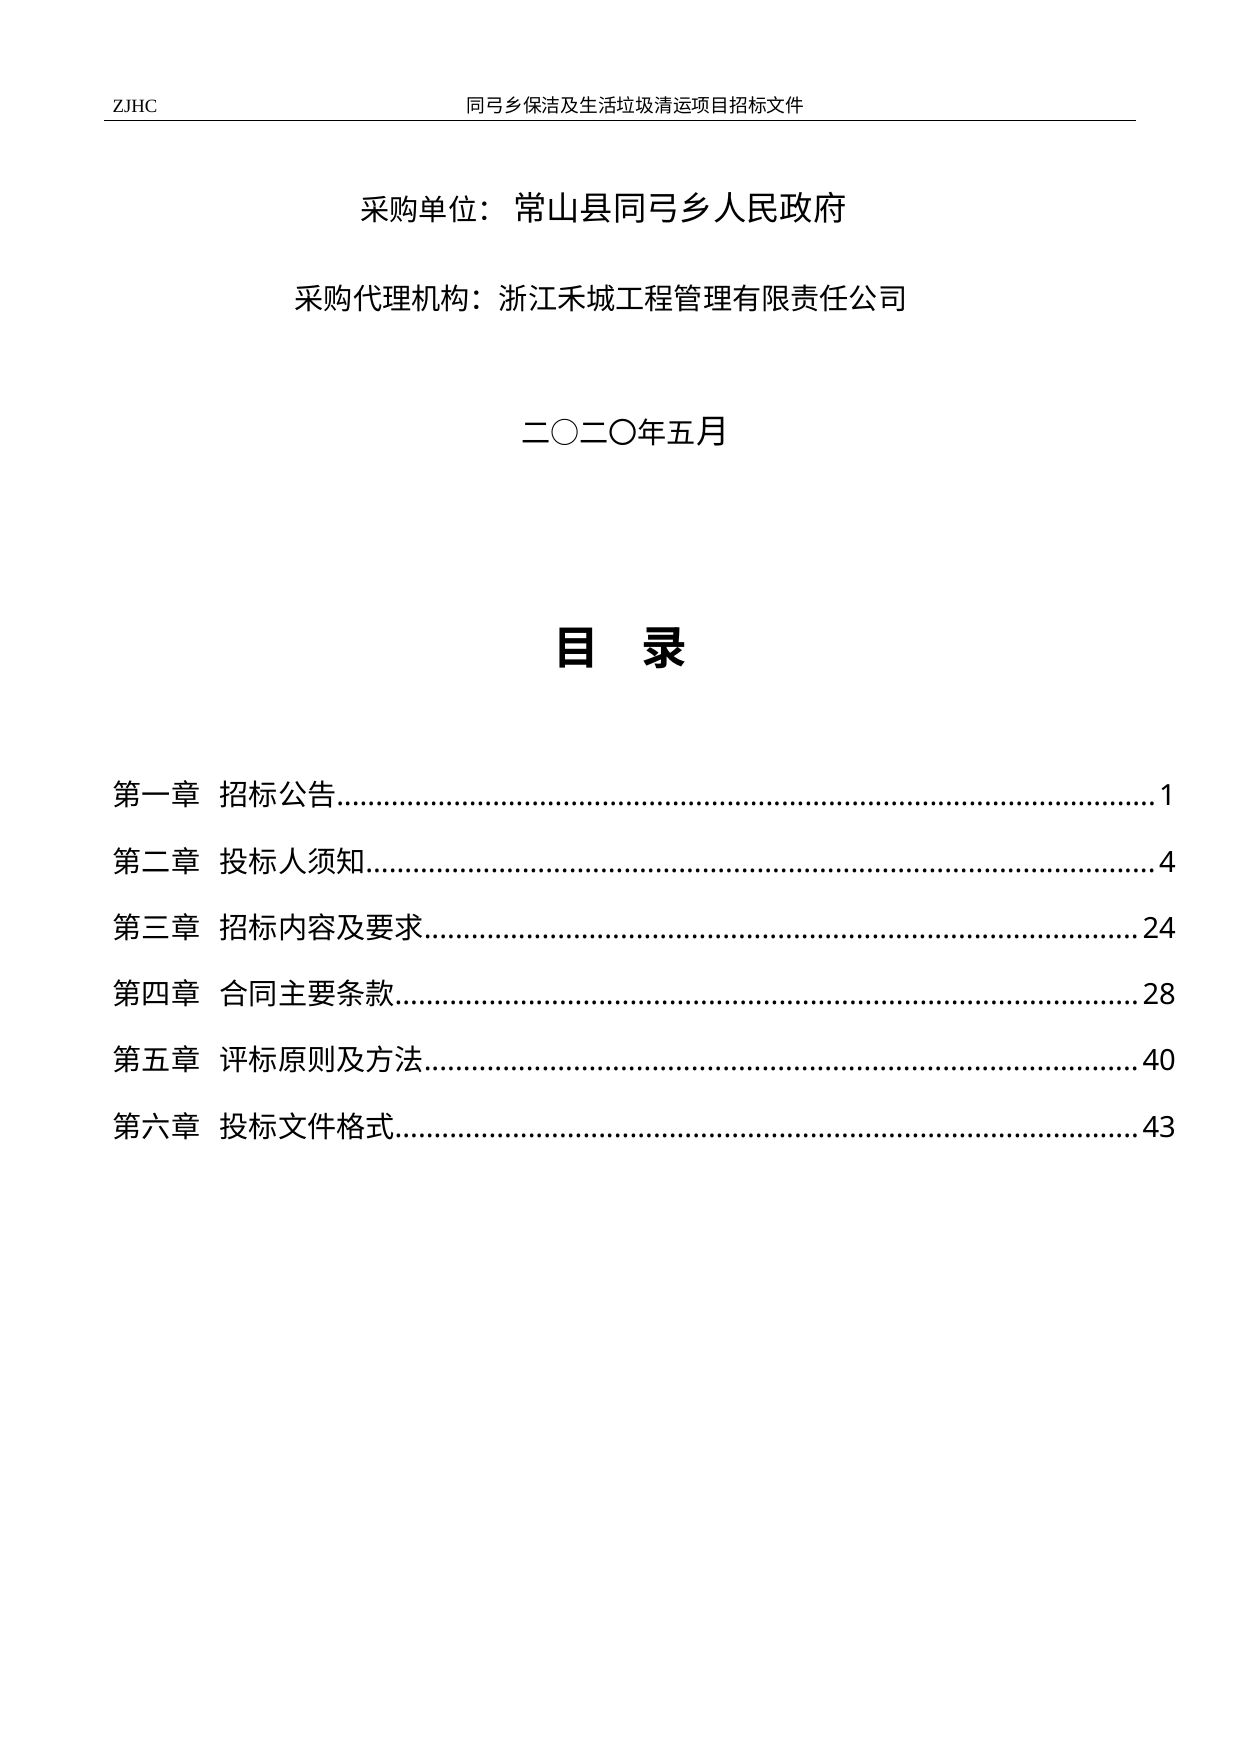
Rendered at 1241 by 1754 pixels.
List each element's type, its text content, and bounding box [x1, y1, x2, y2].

text 第六章 投标文件格式 43 [112, 1091, 1128, 1158]
text 采购单位： 常山县同弓乡人民政府 [112, 173, 1128, 239]
text 第二章 投标人须知 4 [112, 826, 1128, 893]
text 第三章 招标内容及要求 24 [112, 893, 1128, 959]
text 二○二〇年五月 [112, 396, 1128, 462]
text 第一章 招标公告 1 [112, 760, 1128, 826]
text 第四章 合同主要条款 28 [112, 959, 1128, 1025]
text 目 录 [112, 594, 1128, 694]
text 采购代理机构：浙江禾城工程管理有限责任公司 [112, 263, 1128, 329]
text 第五章 评标原则及方法 40 [112, 1025, 1128, 1091]
